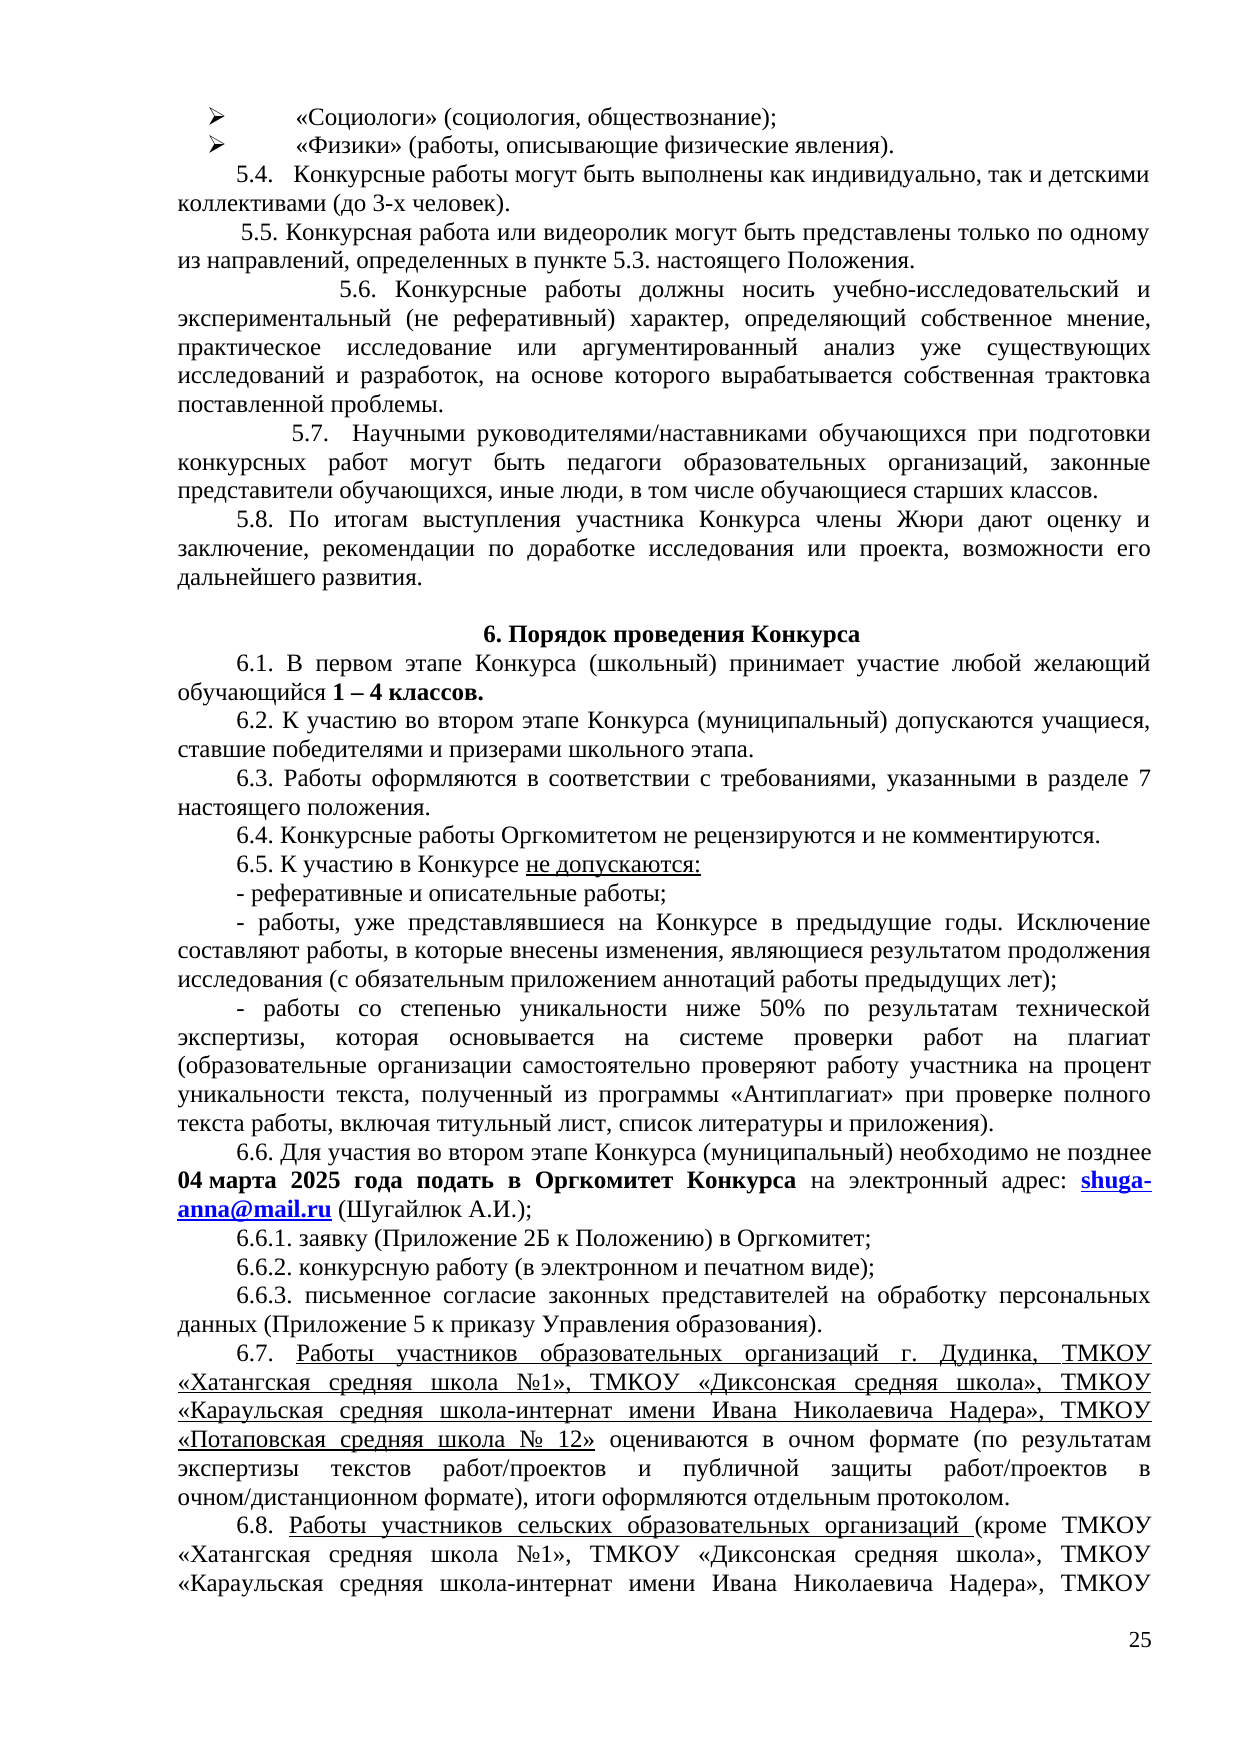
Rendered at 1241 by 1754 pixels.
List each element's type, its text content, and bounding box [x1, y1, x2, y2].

text 6.6.3. письменное согласие законных представителей на обработку персональных данных (Приложение 5 к приказу Управления образования). [177, 1281, 1152, 1338]
text - работы, уже представлявшиеся на Конкурсе в предыдущие годы. Исключение составляют работы, в которые внесены изменения, являющиеся результатом продолжения исследования (с обязательным приложением аннотаций работы предыдущих лет); [177, 907, 1152, 993]
text 5.7. Научными руководителями/наставниками обучающихся при подготовки конкурсных работ могут быть педагоги образовательных организаций, законные представители обучающихся, иные люди, в том числе обучающиеся старших классов. [177, 418, 1152, 504]
text 6.6. Для участия во втором этапе Конкурса (муниципальный) необходимо не позднее 04 марта 2025 года подать в Оргкомитет Конкурса на электронный адрес: shuga-anna@mail.ru (Шугайлюк А.И.); [177, 1137, 1152, 1223]
list «Физики» (работы, описывающие физические явления). [177, 131, 1152, 159]
text 6.6.2. конкурсную работу (в электронном и печатном виде); [177, 1252, 1152, 1281]
list «Социологи» (социология, обществознание); [177, 102, 1152, 131]
text 6.5. К участию в Конкурсе не допускаются: [177, 849, 1152, 878]
text 6.7. Работы участников образовательных организаций г. Дудинка, ТМКОУ «Хатангская средняя школа №1», ТМКОУ «Диксонская средняя школа», ТМКОУ «Караульская средняя школа-интернат имени Ивана Николаевича Надера», ТМКОУ «Потаповская средняя школа № 12» оцениваются в очном формате (по результатам экспертизы текстов работ/проектов и публичной защиты работ/проектов в очном/дистанционном формате), итоги оформляются отдельным протоколом. [177, 1422, 1152, 1511]
text 6. Порядок проведения Конкурса [177, 619, 1152, 648]
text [177, 1511, 1152, 1597]
text 6.2. К участию во втором этапе Конкурса (муниципальный) допускаются учащиеся, ставшие победителями и призерами школьного этапа. [177, 706, 1152, 763]
text 6.1. В первом этапе Конкурса (школьный) принимает участие любой желающий обучающийся 1 – 4 классов. [177, 648, 1152, 706]
text 6.3. Работы оформляются в соответствии с требованиями, указанными в разделе 7 настоящего положения. [177, 763, 1152, 821]
text 5.8. По итогам выступления участника Конкурса члены Жюри дают оценку и заключение, рекомендации по доработке исследования или проекта, возможности его дальнейшего развития. [177, 504, 1152, 591]
text - реферативные и описательные работы; [177, 878, 1152, 907]
text 6.7. Работы участников образовательных организаций г. Дудинка, ТМКОУ «Хатангская средняя школа №1», ТМКОУ «Диксонская средняя школа», ТМКОУ «Караульская средняя школа-интернат имени Ивана Николаевича Надера», ТМКОУ «Потаповская средняя школа № 12» оцениваются в очном формате (по результатам экспертизы текстов работ/проектов и публичной защиты работ/проектов в очном/дистанционном формате), итоги оформляются отдельным протоколом. [177, 1338, 1152, 1421]
text 5.4. Конкурсные работы могут быть выполнены как индивидуально, так и детскими коллективами (до 3-х человек). [177, 159, 1152, 217]
text 5.6. Конкурсные работы должны носить учебно-исследовательский и экспериментальный (не реферативный) характер, определяющий собственное мнение, практическое исследование или аргументированный анализ уже существующих исследований и разработок, на основе которого вырабатывается собственная трактовка поставленной проблемы. [177, 274, 1152, 418]
text - работы со степенью уникальности ниже 50% по результатам технической экспертизы, которая основывается на системе проверки работ на плагиат (образовательные организации самостоятельно проверяют работу участника на процент уникальности текста, полученный из программы «Антиплагиат» при проверке полного текста работы, включая титульный лист, список литературы и приложения). [177, 993, 1152, 1137]
text 6.4. Конкурсные работы Оргкомитетом не рецензируются и не комментируются. [177, 821, 1152, 849]
text 5.5. Конкурсная работа или видеоролик могут быть представлены только по одному из направлений, определенных в пункте 5.3. настоящего Положения. [177, 217, 1152, 274]
text 6.6.1. заявку (Приложение 2Б к Положению) в Оргкомитет; [177, 1223, 1152, 1252]
